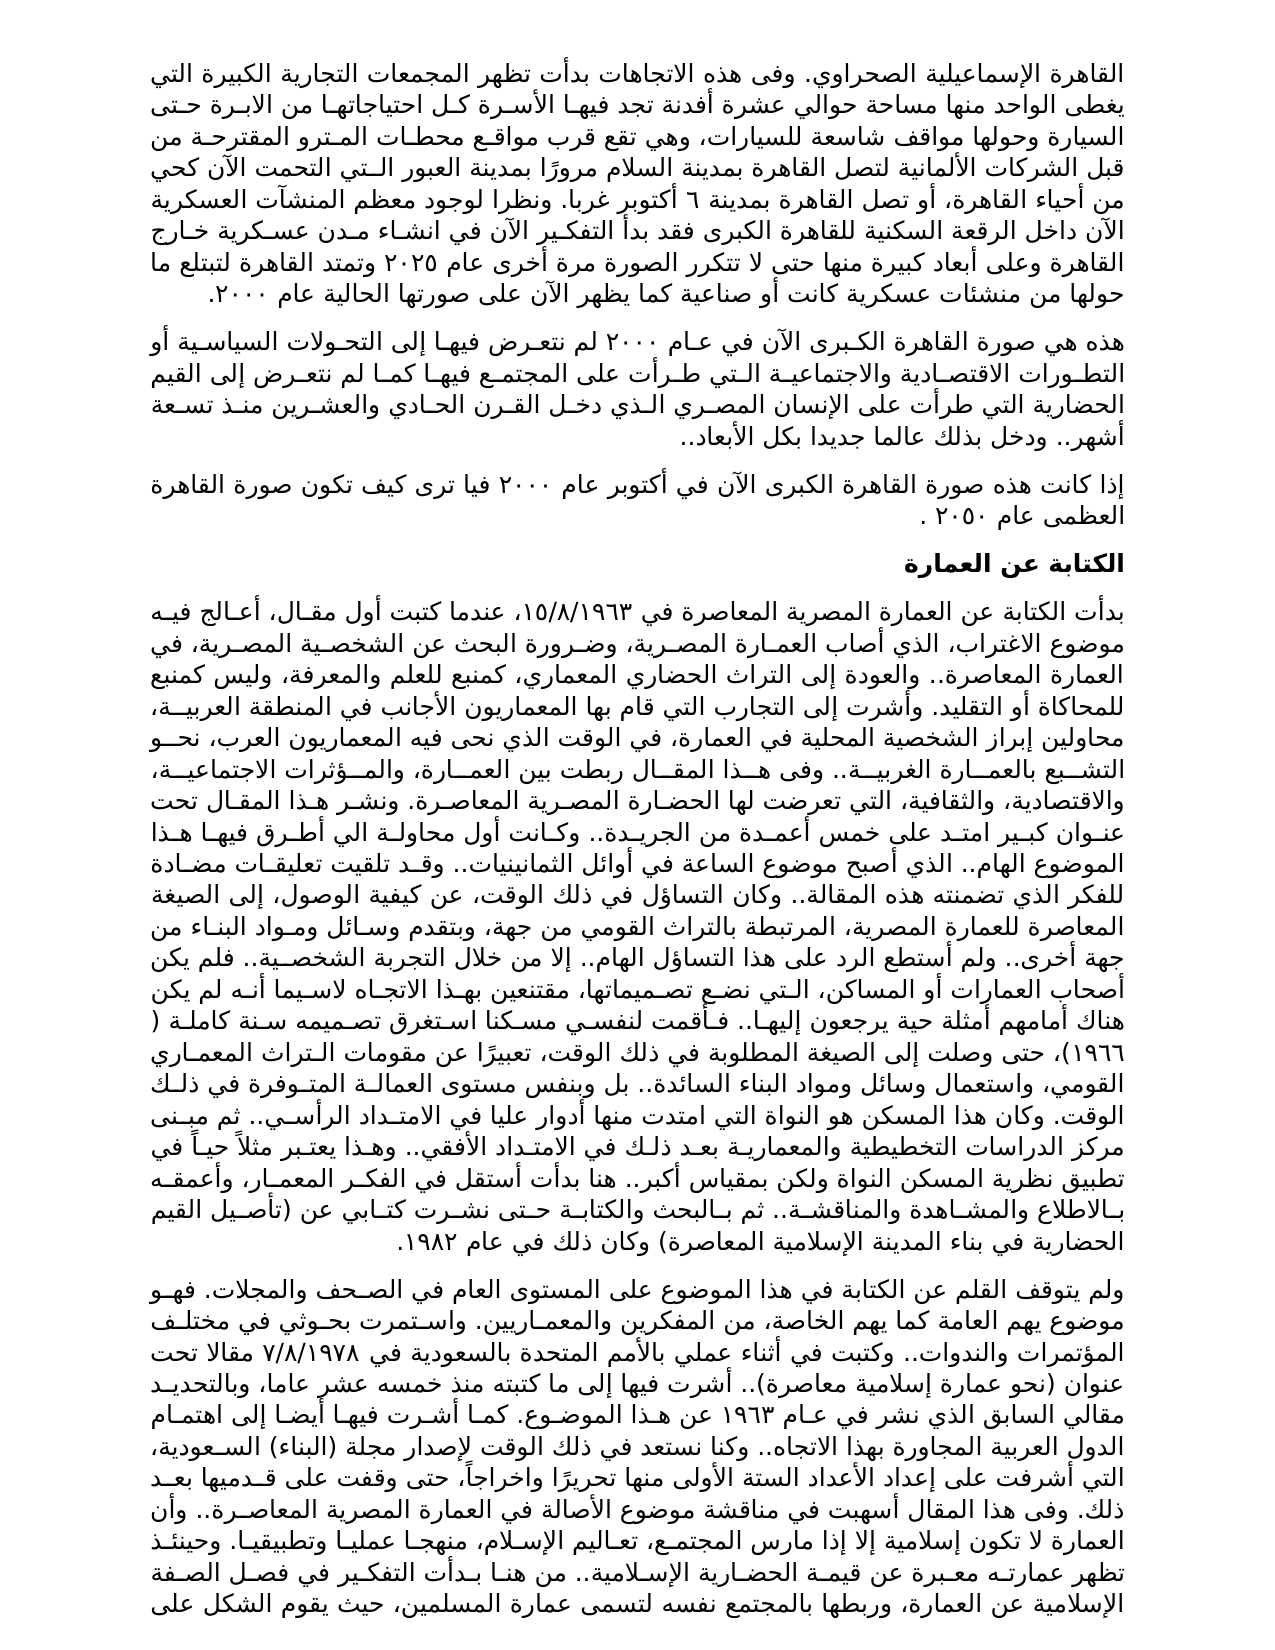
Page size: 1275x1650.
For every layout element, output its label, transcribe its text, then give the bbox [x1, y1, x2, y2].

text إذا كانت هذه صورة القاهرة الكبرى الآن في أكتوبر عام ٢٠٠٠ فيا ترى كيف تكون صورة القاهرة العظمى عام ٢٠٥٠ . [150, 470, 1125, 531]
text بدأت الكتابة عن العمارة المصرية المعاصرة في ١٥/٨/١٩٦٣، عندما كتبت أول مقال، أعالج فيه موضوع الاغتراب، الذي أصاب العمارة المصرية، وضرورة البحث عن الشخصية المصرية، في العمارة المعاصرة.. والعودة إلى التراث الحضاري المعماري، كمنبع للعلم والمعرفة، وليس كمنبع للمحاكاة أو التقليد. وأشرت إلى التجارب التي قام بها المعماريون الأجانب في المنطقة العربية، محاولين إبراز الشخصية المحلية في العمارة، في الوقت الذي نحى فيه المعماريون العرب، نحو التشبع بالعمارة الغربية.. وفى هذا المقال ربطت بين العمارة، والمؤثرات الاجتماعية، والاقتصادية، والثقافية، التي تعرضت لها الحضارة المصرية المعاصرة. ونشر هذا المقال تحت عنوان كبير امتد على خمس أعمدة من الجريدة.. وكانت أول محاولة الي أطرق فيها هذا الموضوع الهام.. الذي أصبح موضوع الساعة في أوائل الثمانينيات.. وقد تلقيت تعليقات مضادة للفكر الذي تضمنته هذه المقالة.. وكان التساؤل في ذلك الوقت، عن كيفية الوصول، إلى الصيغة المعاصرة للعمارة المصرية، المرتبطة بالتراث القومي من جهة، وبتقدم وسائل ومواد البناء من جهة أخرى.. ولم أستطع الرد على هذا التساؤل الهام.. إلا من خلال التجربة الشخصية.. فلم يكن أصحاب العمارات أو المساكن، التي نضع تصميماتها، مقتنعين بهذا الاتجاه لاسيما أنه لم يكن هناك أمامهم أمثلة حية يرجعون إليها.. فأقمت لنفسي مسكنا استغرق تصميمه سنة كاملة (١٩٦٦)، حتى وصلت إلى الصيغة المطلوبة في ذلك الوقت، تعبيرًا عن مقومات التراث المعماري القومي، واستعمال وسائل ومواد البناء السائدة.. بل وبنفس مستوى العمالة المتوفرة في ذلك الوقت. وكان هذا المسكن هو النواة التي امتدت منها أدوار عليا في الامتداد الرأسي.. ثم مبنى مركز الدراسات التخطيطية والمعمارية بعد ذلك في الامتداد الأفقي.. وهذا يعتبر مثلاً حياً في تطبيق نظرية المسكن النواة ولكن بمقياس أكبر.. هنا بدأت أستقل في الفكر المعمار، وأعمقه بالاطلاع والمشاهدة والمناقشة.. ثم بالبحث والكتابة حتى نشرت كتابي عن (تأصيل القيم الحضارية في بناء المدينة الإسلامية المعاصرة) وكان ذلك في عام ١٩٨٢. [150, 598, 1125, 1256]
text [150, 1275, 1125, 1619]
text هذه هي صورة القاهرة الكبرى الآن في عام ٢٠٠٠ لم نتعرض فيها إلى التحولات السياسية أو التطورات الاقتصادية والاجتماعية التي طرأت على المجتمع فيها كما لم نتعرض إلى القيم الحضارية التي طرأت على الإنسان المصري الذي دخل القرن الحادي والعشرين منذ تسعة أشهر.. ودخل بذلك عالما جديدا بكل الأبعاد.. [150, 327, 1125, 451]
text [150, 59, 1125, 308]
text الكتابة عن العمارة [150, 549, 1125, 579]
